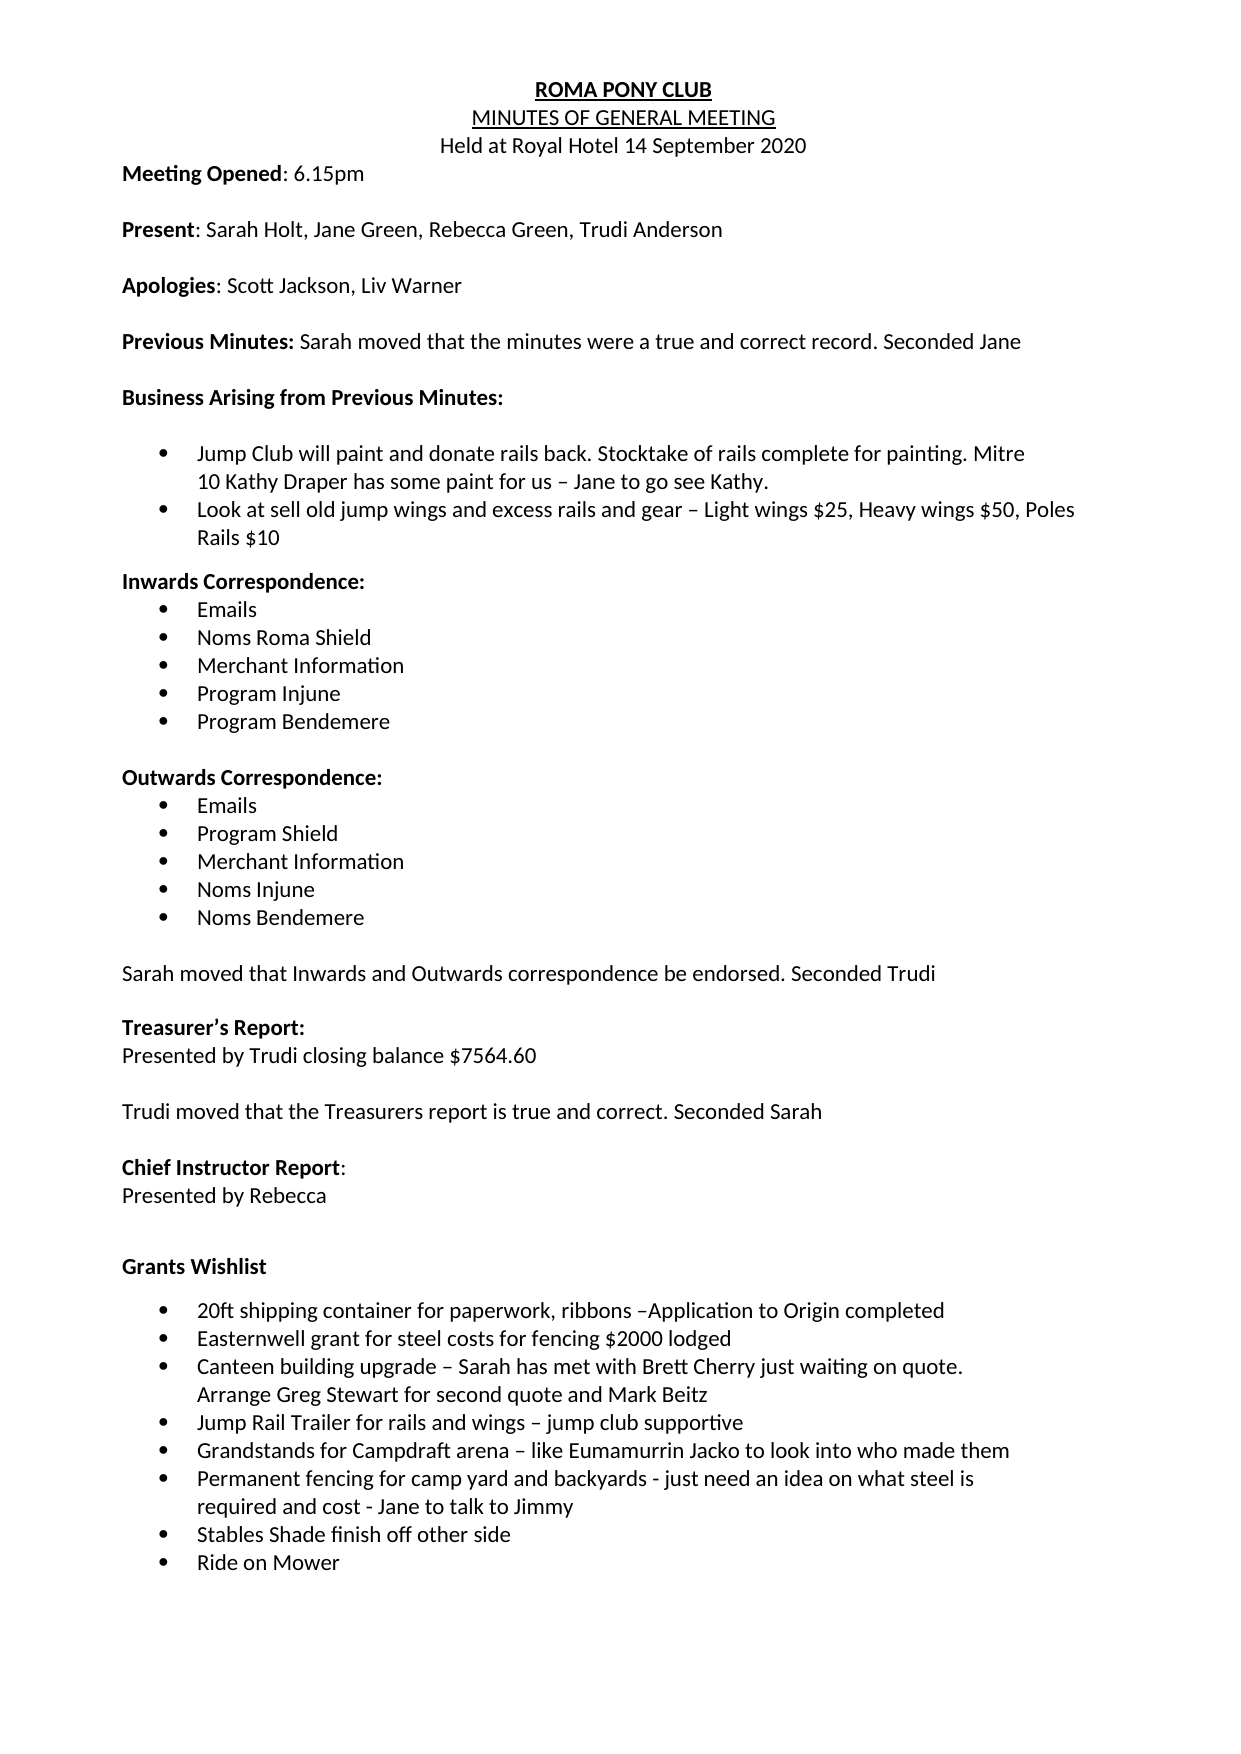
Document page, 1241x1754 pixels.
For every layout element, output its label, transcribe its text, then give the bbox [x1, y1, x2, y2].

text Grants Wishlist [122, 1252, 1077, 1281]
text Sarah moved that Inwards and Outwards correspondence be endorsed. Seconded Trudi [122, 959, 1125, 987]
list Jump Club will paint and donate rails back. Stocktake of rails complete for painting. Mitre 10 Kathy Draper has some paint for us – Jane to go see Kathy. [159, 439, 1041, 495]
list Program Bendemere [159, 707, 1125, 735]
text Inwards Correspondence: [122, 567, 1125, 595]
list Easternwell grant for steel costs for fencing $2000 lodged [159, 1324, 1041, 1352]
list Grandstands for Campdraft arena – like Eumamurrin Jacko to look into who made them [159, 1436, 1041, 1464]
list Jump Rail Trailer for rails and wings – jump club supportive [159, 1408, 1041, 1436]
text Treasurer’s Report: [122, 1013, 1125, 1041]
list Emails [159, 791, 1125, 819]
text Chief Instructor Report: [122, 1153, 1125, 1181]
list Look at sell old jump wings and excess rails and gear – Light wings $25, Heavy wings $50, Poles Rails $10 [159, 495, 1077, 551]
text Presented by Rebecca [122, 1181, 1125, 1209]
text MINUTES OF GENERAL MEETING [122, 103, 1125, 131]
list Permanent fencing for camp yard and backyards - just need an idea on what steel is required and cost - Jane to talk to Jimmy [159, 1464, 1041, 1520]
list Noms Bendemere [159, 903, 1125, 931]
text ROMA PONY CLUB [122, 75, 1125, 103]
list Emails [159, 595, 1125, 623]
text Present: Sarah Holt, Jane Green, Rebecca Green, Trudi Anderson [122, 215, 1125, 243]
list Noms Injune [159, 875, 1125, 903]
text Previous Minutes: Sarah moved that the minutes were a true and correct record. Seconded Jane [122, 327, 1125, 355]
list Merchant Information [159, 847, 1125, 875]
list Noms Roma Shield [159, 623, 1125, 651]
list Ride on Mower [159, 1548, 1041, 1576]
text Held at Royal Hotel 14 September 2020 [122, 131, 1125, 159]
list Stables Shade finish off other side [159, 1520, 1041, 1548]
list Program Injune [159, 679, 1125, 707]
list Merchant Information [159, 651, 1125, 679]
list Program Shield [159, 819, 1125, 847]
list Canteen building upgrade – Sarah has met with Brett Cherry just waiting on quote. Arrange Greg Stewart for second quote and Mark Beitz [159, 1352, 1041, 1408]
text Business Arising from Previous Minutes: [122, 383, 1125, 411]
text Outwards Correspondence: [122, 763, 1125, 791]
text Presented by Trudi closing balance $7564.60 [122, 1041, 1125, 1069]
list 20ft shipping container for paperwork, ribbons –Application to Origin completed [159, 1296, 1077, 1324]
text Trudi moved that the Treasurers report is true and correct. Seconded Sarah [122, 1097, 1125, 1125]
text Meeting Opened: 6.15pm [122, 159, 1125, 187]
text Apologies: Scott Jackson, Liv Warner [122, 271, 1125, 299]
